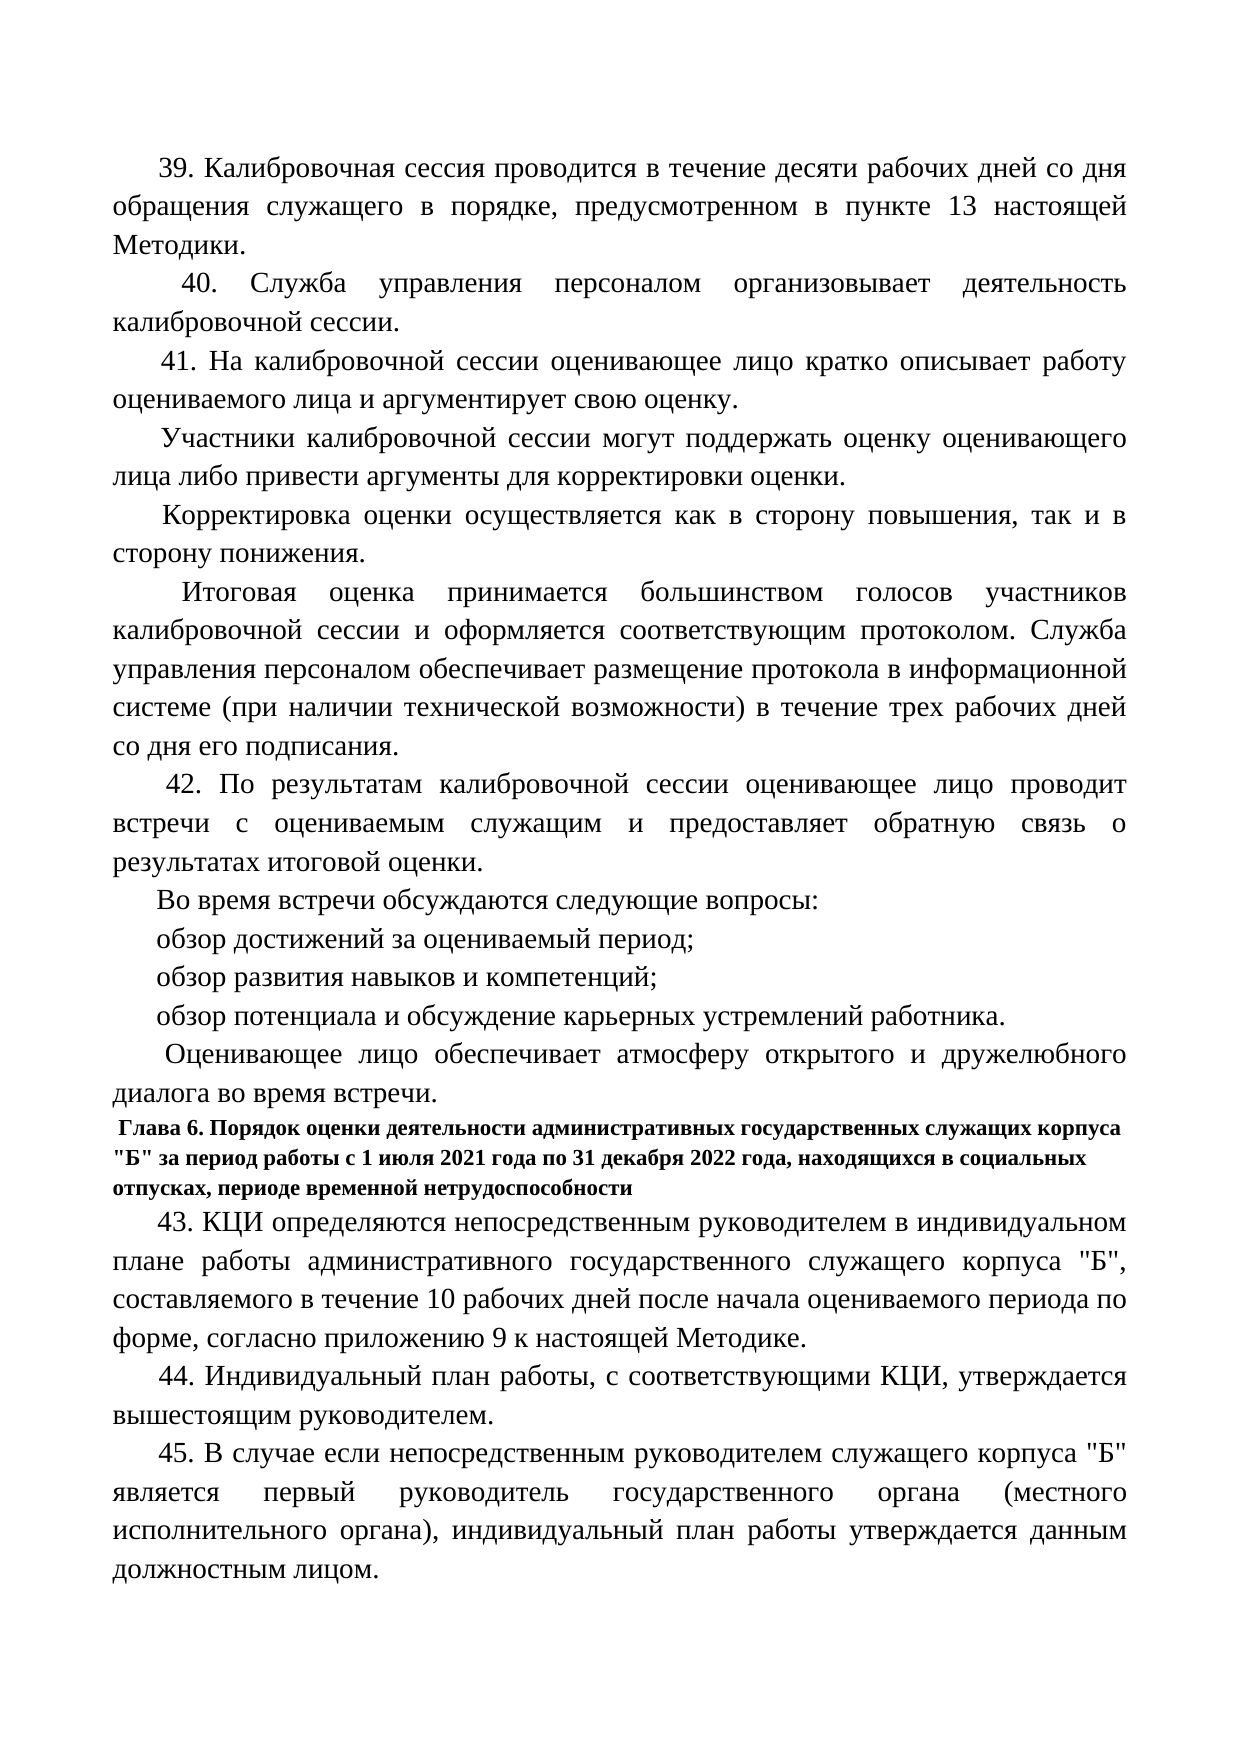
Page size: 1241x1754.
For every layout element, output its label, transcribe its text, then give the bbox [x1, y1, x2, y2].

text 42. По результатам калибровочной сессии оценивающее лицо проводит встречи с оцениваемым служащим и предоставляет обратную связь о результатах итоговой оценки. [112, 767, 1128, 877]
text 44. Индивидуальный план работы, с соответствующими КЦИ, утверждается вышестоящим руководителем. [112, 1358, 1128, 1430]
text обзор достижений за оцениваемый период; [112, 921, 1128, 954]
text 45. В случае если непосредственным руководителем служащего корпуса "Б" является первый руководитель государственного органа (местного исполнительного органа), индивидуальный план работы утверждается данным должностным лицом. [112, 1435, 1128, 1584]
text 40. Служба управления персоналом организовывает деятельность калибровочной сессии. [112, 266, 1128, 338]
text Оценивающее лицо обеспечивает атмосферу открытого и дружелюбного диалога во время встречи. [112, 1036, 1128, 1108]
text Во время встречи обсуждаются следующие вопросы: [112, 882, 1128, 916]
text Корректировка оценки осуществляется как в сторону повышения, так и в сторону понижения. [112, 497, 1128, 569]
text обзор развития навыков и компетенций; [112, 959, 1128, 993]
text 43. КЦИ определяются непосредственным руководителем в индивидуальном плане работы административного государственного служащего корпуса "Б", составляемого в течение 10 рабочих дней после начала оцениваемого периода по форме, согласно приложению 9 к настоящей Методике. [112, 1204, 1128, 1353]
text Итоговая оценка принимается большинством голосов участников калибровочной сессии и оформляется соответствующим протоколом. Служба управления персоналом обеспечивает размещение протокола в информационной системе (при наличии технической возможности) в течение трех рабочих дней со дня его подписания. [112, 574, 1128, 762]
text обзор потенциала и обсуждение карьерных устремлений работника. [112, 998, 1128, 1031]
text 39. Калибровочная сессия проводится в течение десяти рабочих дней со дня обращения служащего в порядке, предусмотренном в пункте 13 настоящей Методики. [112, 150, 1128, 261]
text 41. На калибровочной сессии оценивающее лицо кратко описывает работу оцениваемого лица и аргументирует свою оценку. [112, 343, 1128, 415]
text Участники калибровочной сессии могут поддержать оценку оценивающего лица либо привести аргументы для корректировки оценки. [112, 420, 1128, 492]
text Глава 6. Порядок оценки деятельности административных государственных служащих корпуса "Б" за период работы с 1 июля 2021 года по 31 декабря 2022 года, находящихся в социальных отпусках, периоде временной нетрудоспособности [112, 1113, 1128, 1200]
